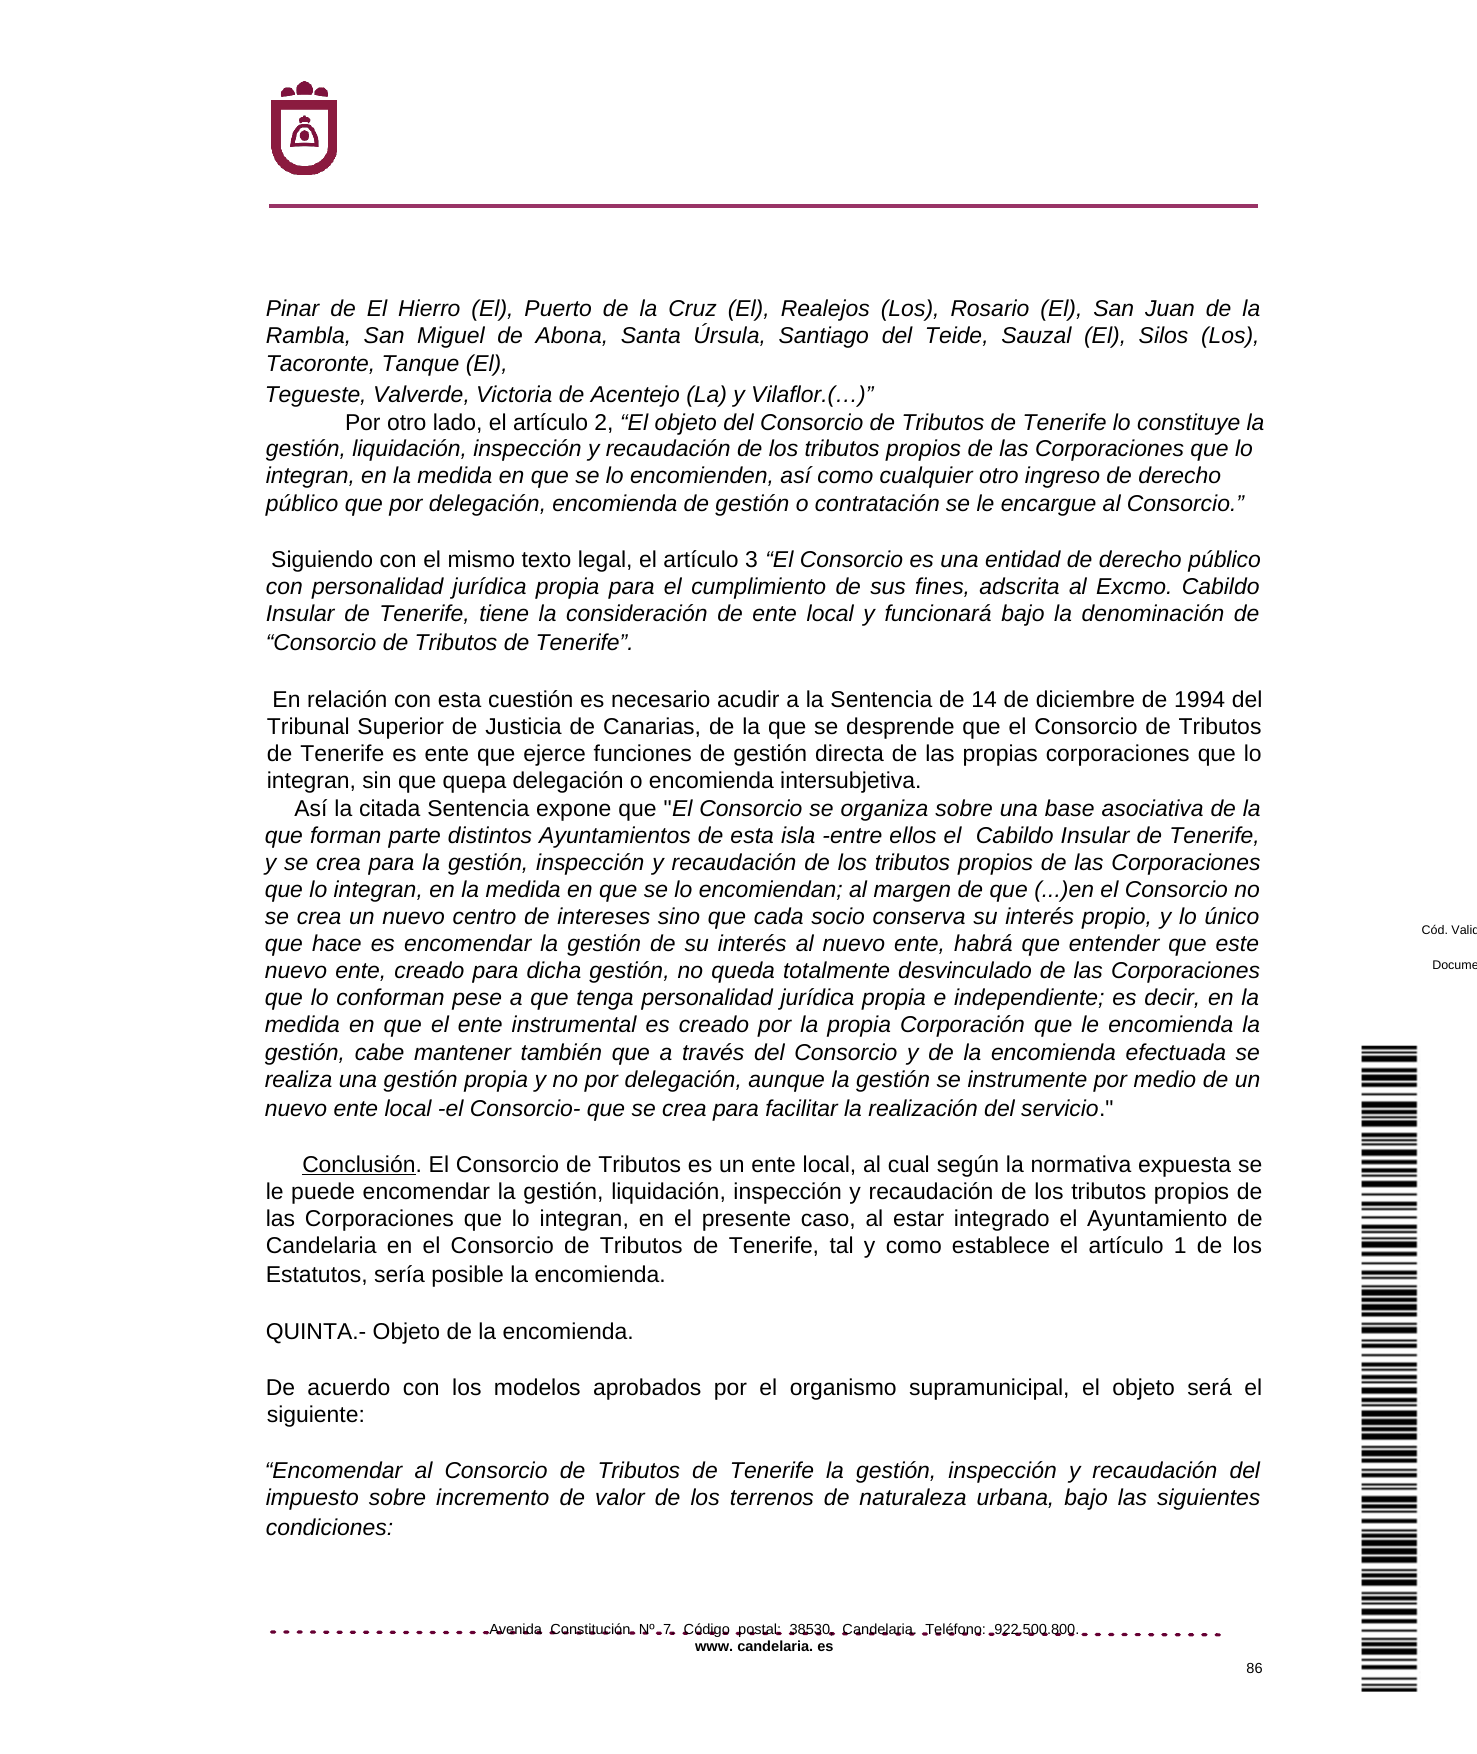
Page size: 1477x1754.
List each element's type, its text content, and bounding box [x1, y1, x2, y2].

text De acuerdo con los modelos aprobados por el organismo supramunicipal, el objeto será el siguiente: [266, 1374, 1263, 1428]
picture [271, 81, 337, 175]
text “Encomendar al Consorcio de Tributos de Tenerife la gestión, inspección y recaudación del impuesto sobre incremento de valor de los terrenos de naturaleza urbana, bajo las siguientes condiciones: [264, 1457, 1263, 1540]
text Por otro lado, el artículo 2, “El objeto del Consorcio de Tributos de Tenerife lo constituye la gestión, liquidación, inspección y recaudación de los tributos propios de las Corporaciones que lo integran, en la medida en que se lo encomienden, así como cualquier otro ingreso de derecho público que por delegación, encomienda de gestión o contratación se le encargue al Consorcio.” [264, 409, 1269, 517]
text En relación con esta cuestión es necesario acudir a la Sentencia de 14 de diciembre de 1994 del Tribunal Superior de Justicia de Canarias, de la que se desprende que el Consorcio de Tributos de Tenerife es ente que ejerce funciones de gestión directa de las propias corporaciones que lo integran, sin que quepa delegación o encomienda intersubjetiva. [266, 686, 1263, 793]
text QUINTA.- Objeto de la encomienda. [266, 1318, 1263, 1344]
text Siguiendo con el mismo texto legal, el artículo 3 “El Consorcio es una entidad de derecho público con personalidad jurídica propia para el cumplimiento de sus fines, adscrita al Excmo. Cabildo Insular de Tenerife, tiene la consideración de ente local y funcionará bajo la denominación de “Consorcio de Tributos de Tenerife”. [264, 546, 1263, 656]
text Así la citada Sentencia expone que "El Consorcio se organiza sobre una base asociativa de la que forman parte distintos Ayuntamientos de esta isla -entre ellos el Cabildo Insular de Tenerife, y se crea para la gestión, inspección y recaudación de los tributos propios de las Corporaciones que lo integran, en la medida en que se lo encomiendan; al margen de que (...)en el Consorcio no se crea un nuevo centro de intereses sino que cada socio conserva su interés propio, y lo único que hace es encomendar la gestión de su interés al nuevo ente, habrá que entender que este nuevo ente, creado para dicha gestión, no queda totalmente desvinculado de las Corporaciones que lo conforman pese a que tenga personalidad jurídica propia e independiente; es decir, en la medida en que el ente instrumental es creado por la propia Corporación que le encomienda la gestión, cabe mantener también que a través del Consorcio y de la encomienda efectuada se realiza una gestión propia y no por delegación, aunque la gestión se instrumente por medio de un nuevo ente local -el Consorcio- que se crea para facilitar la realización del servicio." [264, 795, 1263, 1121]
text Tegueste, Valverde, Victoria de Acentejo (La) y Vilaflor.(…)” [264, 381, 1263, 408]
text Conclusión. El Consorcio de Tributos es un ente local, al cual según la normativa expuesta se le puede encomendar la gestión, liquidación, inspección y recaudación de los tributos propios de las Corporaciones que lo integran, en el presente caso, al estar integrado el Ayuntamiento de Candelaria en el Consorcio de Tributos de Tenerife, tal y como establece el artículo 1 de los Estatutos, sería posible la encomienda. [266, 1151, 1263, 1288]
picture [1362, 1046, 1420, 1691]
